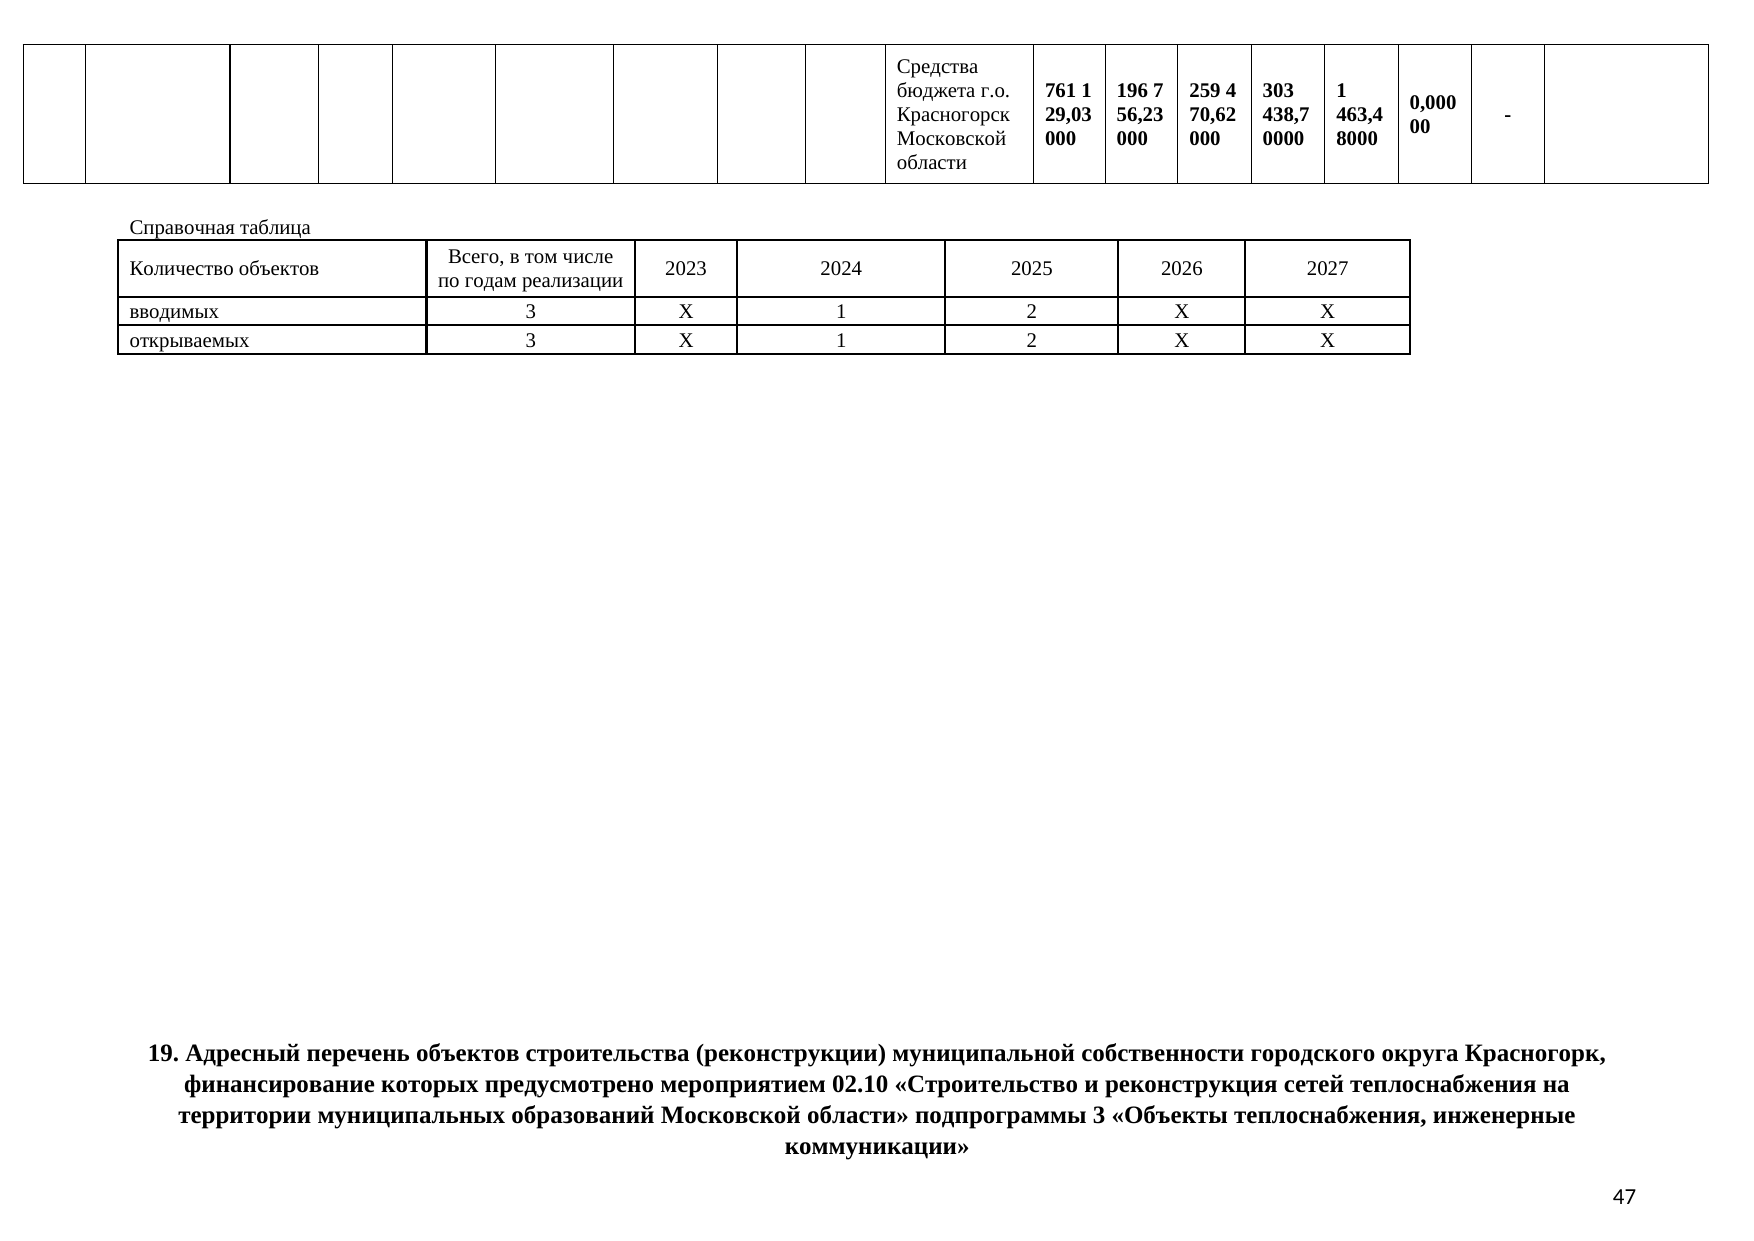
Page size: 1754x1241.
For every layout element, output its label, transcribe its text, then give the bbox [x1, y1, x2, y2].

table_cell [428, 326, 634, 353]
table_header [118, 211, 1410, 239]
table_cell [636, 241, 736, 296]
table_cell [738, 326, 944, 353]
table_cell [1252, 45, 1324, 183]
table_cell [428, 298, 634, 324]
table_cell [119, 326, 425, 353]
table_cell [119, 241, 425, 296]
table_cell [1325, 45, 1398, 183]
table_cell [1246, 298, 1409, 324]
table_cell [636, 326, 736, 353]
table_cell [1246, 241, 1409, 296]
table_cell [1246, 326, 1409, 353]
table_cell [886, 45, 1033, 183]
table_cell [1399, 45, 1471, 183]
text 19. Адресный перечень объектов строительства (реконструкции) муниципальной собственности городского округа Красногорк, финансирование которых предусмотрено мероприятием 02.10 «Cтроительство и реконструкция сетей теплоснабжения на территории муниципальных образований Московской области» подпрограммы 3 «Объекты теплоснабжения, инженерные коммуникации» [118, 1038, 1636, 1160]
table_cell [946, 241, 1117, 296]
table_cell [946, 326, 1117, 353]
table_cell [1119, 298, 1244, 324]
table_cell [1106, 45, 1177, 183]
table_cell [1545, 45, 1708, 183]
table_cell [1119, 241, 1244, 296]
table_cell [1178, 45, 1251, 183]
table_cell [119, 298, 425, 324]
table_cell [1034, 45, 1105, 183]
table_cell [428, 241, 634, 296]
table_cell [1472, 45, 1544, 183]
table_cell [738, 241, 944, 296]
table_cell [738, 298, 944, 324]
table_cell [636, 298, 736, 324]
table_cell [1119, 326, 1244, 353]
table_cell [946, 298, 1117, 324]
